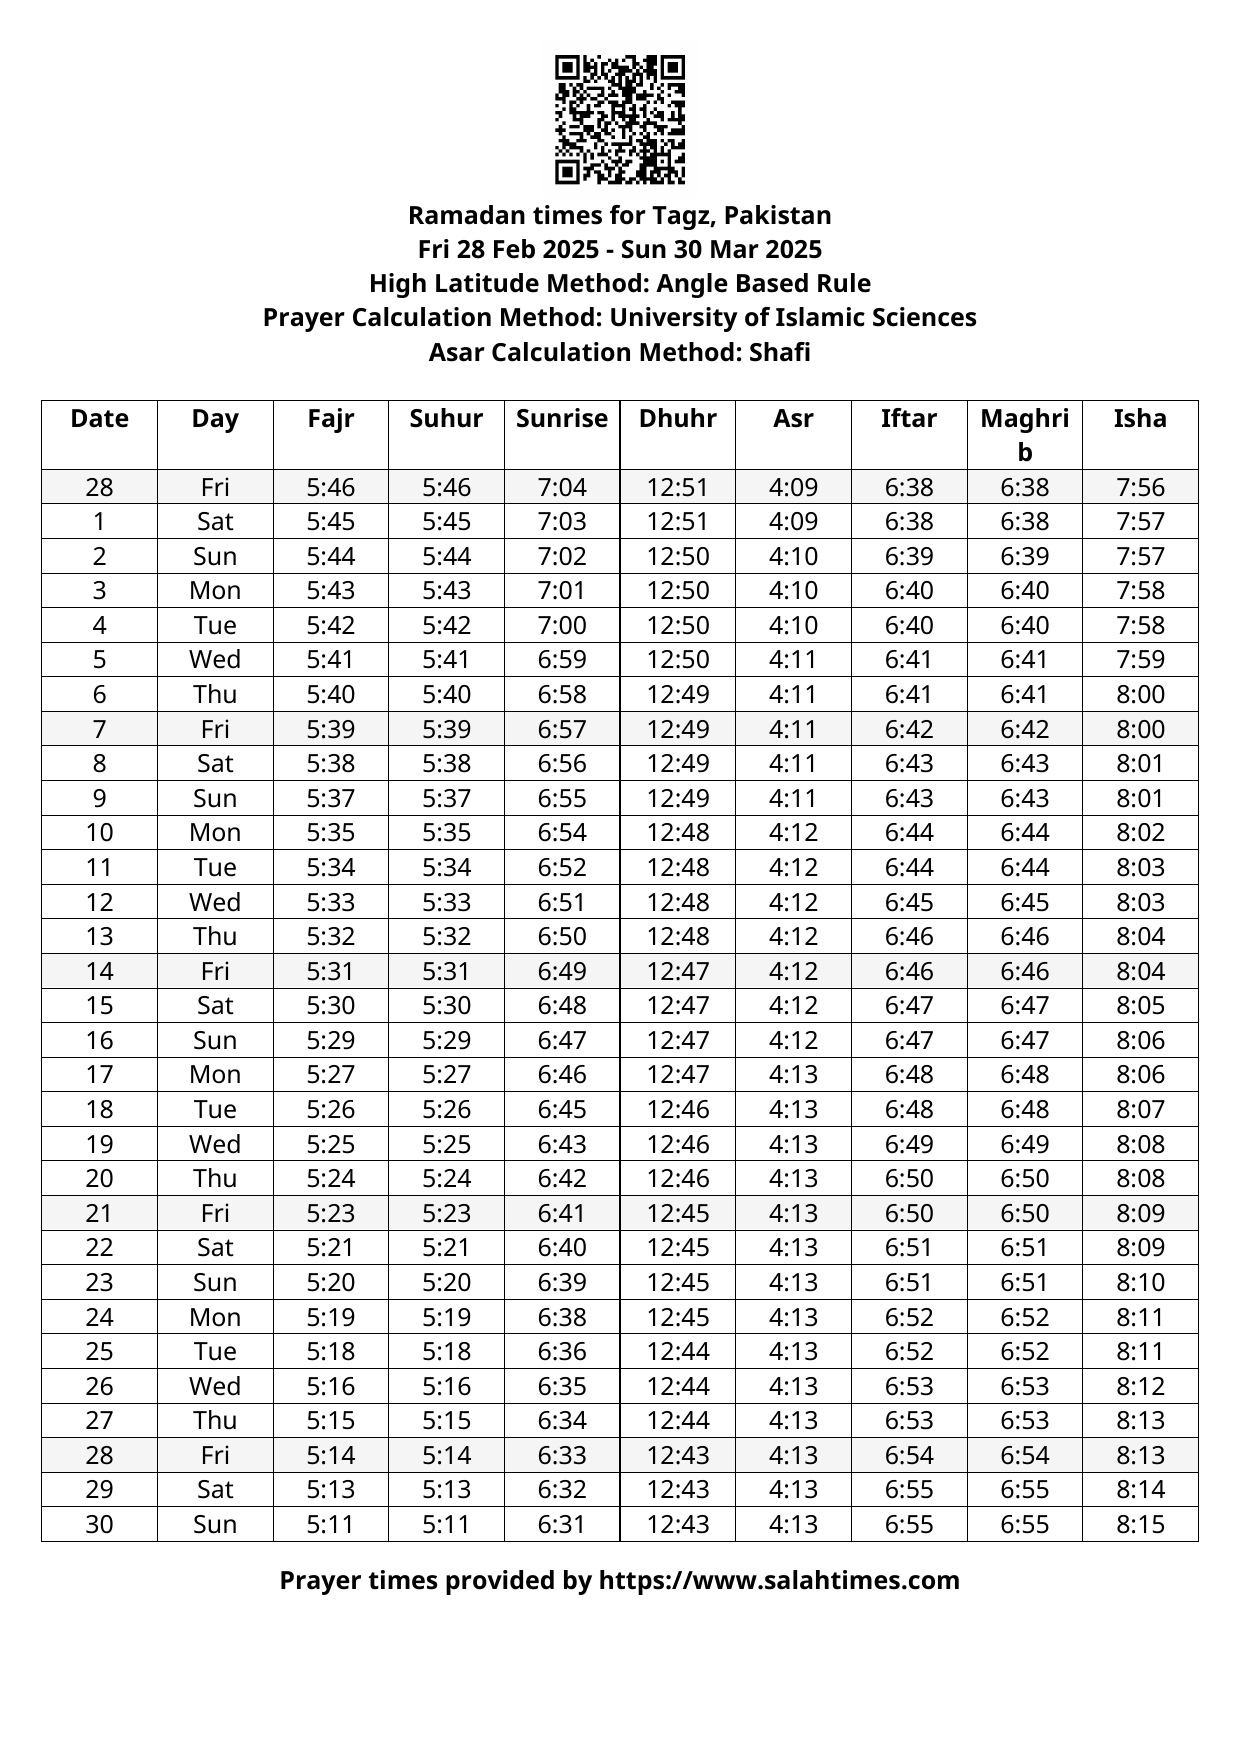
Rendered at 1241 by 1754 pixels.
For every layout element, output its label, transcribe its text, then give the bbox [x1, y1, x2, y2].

table_cell 5:23 [274, 1196, 388, 1229]
table_cell 6:46 [968, 919, 1082, 953]
table_cell 13 [42, 919, 157, 953]
table_cell 5:19 [389, 1300, 504, 1333]
text Fri 28 Feb 2025 - Sun 30 Mar 2025 [42, 232, 1198, 266]
table_cell 12:45 [621, 1300, 735, 1333]
table_header Maghrib [968, 401, 1082, 469]
table_cell 6 [42, 677, 157, 711]
table_cell 6:35 [505, 1369, 619, 1402]
table_cell 6:50 [852, 1196, 967, 1229]
table_cell 5:40 [274, 677, 388, 711]
table_cell 30 [42, 1507, 157, 1541]
table_cell 4:13 [736, 1127, 851, 1160]
table_cell 6:46 [852, 919, 967, 953]
table_cell 8:00 [1083, 677, 1198, 711]
table_cell 5:41 [389, 643, 504, 676]
table_cell 6:49 [505, 954, 619, 987]
table_cell 1 [42, 504, 157, 538]
table_cell Sat [158, 1473, 273, 1506]
table_cell 6:46 [852, 954, 967, 987]
table_cell 12:43 [621, 1438, 735, 1472]
table_cell 4:12 [736, 919, 851, 953]
table_cell Tue [158, 1334, 273, 1368]
table_cell 7:01 [505, 574, 619, 607]
table_cell 5:14 [274, 1438, 388, 1472]
table_cell 6:41 [968, 643, 1082, 676]
table_cell 24 [42, 1300, 157, 1333]
table_cell 12:43 [621, 1473, 735, 1506]
table_cell 6:55 [505, 781, 619, 814]
table_cell 8:04 [1083, 954, 1198, 987]
table_cell 5:20 [389, 1265, 504, 1299]
table_cell 5:32 [389, 919, 504, 953]
table_cell 22 [42, 1231, 157, 1264]
table_cell 8:08 [1083, 1127, 1198, 1160]
table_cell 7:58 [1083, 574, 1198, 607]
table_cell 6:47 [852, 989, 967, 1022]
table_cell 8:08 [1083, 1161, 1198, 1195]
table_cell Fri [158, 470, 273, 503]
table_cell 8:00 [1083, 712, 1198, 745]
table_cell 4:13 [736, 1438, 851, 1472]
table_cell Sat [158, 746, 273, 780]
table_cell Thu [158, 919, 273, 953]
table_cell 5:33 [389, 885, 504, 918]
table_cell 5:21 [274, 1231, 388, 1264]
table_cell 6:52 [968, 1300, 1082, 1333]
table_cell 6:55 [852, 1473, 967, 1506]
table_cell 5:13 [274, 1473, 388, 1506]
table_cell 5:27 [389, 1058, 504, 1091]
table_cell 5:37 [274, 781, 388, 814]
table_header Isha [1083, 401, 1198, 469]
table_cell 8:13 [1083, 1404, 1198, 1437]
table_cell 6:57 [505, 712, 619, 745]
table_cell 5:32 [274, 919, 388, 953]
table_cell 5:11 [389, 1507, 504, 1541]
table_cell 6:56 [505, 746, 619, 780]
table_cell 8:12 [1083, 1369, 1198, 1402]
table_cell 5:31 [274, 954, 388, 987]
table_cell Sat [158, 989, 273, 1022]
table_cell 6:31 [505, 1507, 619, 1541]
table_cell 12:50 [621, 608, 735, 642]
table_cell 5:38 [389, 746, 504, 780]
table_cell 6:41 [505, 1196, 619, 1229]
table_cell 6:42 [505, 1161, 619, 1195]
table_cell 7:58 [1083, 608, 1198, 642]
table_cell 4:13 [736, 1231, 851, 1264]
table_cell 6:43 [852, 781, 967, 814]
table_cell 5:41 [274, 643, 388, 676]
table_cell 6:55 [968, 1473, 1082, 1506]
table_cell Fri [158, 1196, 273, 1229]
table_cell 16 [42, 1023, 157, 1057]
table_cell 6:38 [968, 504, 1082, 538]
table_cell 5:30 [389, 989, 504, 1022]
table_cell 4:13 [736, 1404, 851, 1437]
table_cell 6:39 [968, 539, 1082, 572]
table_header Day [158, 401, 273, 469]
table_cell 6:45 [505, 1092, 619, 1126]
table_cell 4:12 [736, 850, 851, 884]
table_cell 4 [42, 608, 157, 642]
table_cell 12:49 [621, 712, 735, 745]
table_cell 4:12 [736, 954, 851, 987]
table_cell 12:51 [621, 504, 735, 538]
table_cell 4:12 [736, 989, 851, 1022]
table_cell 12:46 [621, 1092, 735, 1126]
table_cell Sun [158, 1507, 273, 1541]
table_cell 5:43 [274, 574, 388, 607]
table_cell 4:13 [736, 1196, 851, 1229]
table_cell 12:47 [621, 1058, 735, 1091]
table_cell 6:46 [968, 954, 1082, 987]
table_cell 8:13 [1083, 1438, 1198, 1472]
table_cell 6:40 [968, 608, 1082, 642]
table_cell 4:13 [736, 1092, 851, 1126]
table_cell 12:46 [621, 1127, 735, 1160]
table_cell 6:43 [505, 1127, 619, 1160]
table_cell 8:01 [1083, 781, 1198, 814]
table_cell 5 [42, 643, 157, 676]
table_cell Sun [158, 1265, 273, 1299]
table_cell 6:40 [852, 608, 967, 642]
table_cell 12:50 [621, 574, 735, 607]
picture [542, 41, 699, 198]
table_cell 5:14 [389, 1438, 504, 1472]
table_cell Sun [158, 781, 273, 814]
table_cell 12:48 [621, 850, 735, 884]
table_cell 6:40 [852, 574, 967, 607]
table_cell Sat [158, 504, 273, 538]
table_cell 6:36 [505, 1334, 619, 1368]
table_cell 5:42 [274, 608, 388, 642]
table_cell 12:51 [621, 470, 735, 503]
table_cell 6:44 [852, 850, 967, 884]
table_cell 6:51 [852, 1265, 967, 1299]
table_cell 4:13 [736, 1058, 851, 1091]
table_cell Fri [158, 712, 273, 745]
table_cell 6:55 [968, 1507, 1082, 1541]
table_cell 6:52 [968, 1334, 1082, 1368]
text High Latitude Method: Angle Based Rule [42, 266, 1198, 300]
table_cell 6:54 [852, 1438, 967, 1472]
table_cell Wed [158, 1127, 273, 1160]
table_cell 5:21 [389, 1231, 504, 1264]
table_cell 6:47 [968, 1023, 1082, 1057]
table_cell Thu [158, 1404, 273, 1437]
table_cell 12:44 [621, 1404, 735, 1437]
table_header Suhur [389, 401, 504, 469]
table_cell 8:06 [1083, 1058, 1198, 1091]
table_cell 6:52 [852, 1300, 967, 1333]
table_cell 5:45 [274, 504, 388, 538]
table_cell 29 [42, 1473, 157, 1506]
table_cell 6:48 [968, 1058, 1082, 1091]
table_cell 26 [42, 1369, 157, 1402]
table_cell 5:18 [389, 1334, 504, 1368]
table_cell Tue [158, 850, 273, 884]
table_cell 7:04 [505, 470, 619, 503]
table_cell 10 [42, 816, 157, 849]
table_cell 6:39 [852, 539, 967, 572]
table_cell 6:40 [968, 574, 1082, 607]
table_cell 7 [42, 712, 157, 745]
table_cell 12:49 [621, 746, 735, 780]
table_cell 6:38 [852, 470, 967, 503]
table_cell 4:13 [736, 1161, 851, 1195]
table_cell 8:05 [1083, 989, 1198, 1022]
table_cell 5:16 [389, 1369, 504, 1402]
table_cell 12:45 [621, 1231, 735, 1264]
table_cell 6:41 [852, 677, 967, 711]
table_cell 5:29 [274, 1023, 388, 1057]
table_cell 2 [42, 539, 157, 572]
table_cell 5:24 [389, 1161, 504, 1195]
table_cell 4:12 [736, 885, 851, 918]
table_cell 21 [42, 1196, 157, 1229]
table_cell 5:29 [389, 1023, 504, 1057]
table_cell Mon [158, 1300, 273, 1333]
table_cell 8:04 [1083, 919, 1198, 953]
table_cell 6:51 [852, 1231, 967, 1264]
table_cell 6:48 [968, 1092, 1082, 1126]
table_cell Wed [158, 1369, 273, 1402]
text Ramadan times for Tagz, Pakistan [42, 198, 1198, 232]
table_cell 6:49 [968, 1127, 1082, 1160]
table_cell 12:50 [621, 643, 735, 676]
table_cell 12:45 [621, 1196, 735, 1229]
table_cell 3 [42, 574, 157, 607]
table_cell Wed [158, 885, 273, 918]
table_cell 6:40 [505, 1231, 619, 1264]
table_cell 4:11 [736, 677, 851, 711]
table_cell 5:43 [389, 574, 504, 607]
table_cell 12:49 [621, 781, 735, 814]
table_cell 7:59 [1083, 643, 1198, 676]
table_cell 6:59 [505, 643, 619, 676]
table_cell 6:41 [852, 643, 967, 676]
table_cell 6:33 [505, 1438, 619, 1472]
table_cell 6:58 [505, 677, 619, 711]
table_cell 5:20 [274, 1265, 388, 1299]
table_cell 5:26 [274, 1092, 388, 1126]
table_cell 5:42 [389, 608, 504, 642]
table_cell 5:18 [274, 1334, 388, 1368]
table_cell 5:11 [274, 1507, 388, 1541]
table_cell 6:38 [852, 504, 967, 538]
table_header Dhuhr [621, 401, 735, 469]
table_cell 5:46 [389, 470, 504, 503]
table_cell Fri [158, 1438, 273, 1472]
table_cell 4:13 [736, 1334, 851, 1368]
table_cell 6:38 [505, 1300, 619, 1333]
table_cell 5:34 [274, 850, 388, 884]
table_cell 6:45 [968, 885, 1082, 918]
table_cell 5:33 [274, 885, 388, 918]
table_cell 8:01 [1083, 746, 1198, 780]
table_cell 4:11 [736, 712, 851, 745]
table_cell Mon [158, 816, 273, 849]
table_cell 6:32 [505, 1473, 619, 1506]
table_cell 8:03 [1083, 850, 1198, 884]
text Prayer Calculation Method: University of Islamic Sciences [42, 300, 1198, 334]
table_cell 12:47 [621, 1023, 735, 1057]
table_cell 4:09 [736, 470, 851, 503]
table_cell 7:56 [1083, 470, 1198, 503]
table_cell 8 [42, 746, 157, 780]
table_cell 12:48 [621, 816, 735, 849]
table_cell 27 [42, 1404, 157, 1437]
table_cell 5:35 [389, 816, 504, 849]
table_cell 6:52 [852, 1334, 967, 1368]
table_cell 8:02 [1083, 816, 1198, 849]
table_cell 5:16 [274, 1369, 388, 1402]
table_cell 9 [42, 781, 157, 814]
table_cell 28 [42, 470, 157, 503]
table_cell 17 [42, 1058, 157, 1091]
table_cell 5:19 [274, 1300, 388, 1333]
table_cell 8:09 [1083, 1231, 1198, 1264]
table_cell Tue [158, 608, 273, 642]
table_cell 6:43 [968, 781, 1082, 814]
table_cell 20 [42, 1161, 157, 1195]
table_cell 6:51 [968, 1265, 1082, 1299]
table_cell 6:53 [852, 1369, 967, 1402]
table_cell 6:53 [968, 1404, 1082, 1437]
table_cell 6:43 [968, 746, 1082, 780]
table_cell 12:47 [621, 989, 735, 1022]
table_cell 6:34 [505, 1404, 619, 1437]
table_cell 6:53 [968, 1369, 1082, 1402]
table_cell 7:57 [1083, 504, 1198, 538]
table_cell Sun [158, 1023, 273, 1057]
table_cell 6:55 [852, 1507, 967, 1541]
table_cell 23 [42, 1265, 157, 1299]
table_cell 4:10 [736, 539, 851, 572]
table_header Sunrise [505, 401, 619, 469]
table_cell 5:24 [274, 1161, 388, 1195]
table_cell 15 [42, 989, 157, 1022]
table_cell 4:13 [736, 1265, 851, 1299]
table_cell 4:11 [736, 781, 851, 814]
table_cell 5:40 [389, 677, 504, 711]
table_cell 18 [42, 1092, 157, 1126]
table_cell 12:45 [621, 1265, 735, 1299]
table_cell 8:09 [1083, 1196, 1198, 1229]
table_cell 8:14 [1083, 1473, 1198, 1506]
table_cell 28 [42, 1438, 157, 1472]
table_cell 5:23 [389, 1196, 504, 1229]
table_cell 6:42 [852, 712, 967, 745]
table_cell Wed [158, 643, 273, 676]
table_cell Sat [158, 1231, 273, 1264]
table_cell 5:44 [274, 539, 388, 572]
table_cell 12:49 [621, 677, 735, 711]
table_cell 6:53 [852, 1404, 967, 1437]
table_cell 12:50 [621, 539, 735, 572]
table_cell 6:44 [968, 850, 1082, 884]
table_cell 6:47 [505, 1023, 619, 1057]
table_cell 12:44 [621, 1334, 735, 1368]
table_cell 6:39 [505, 1265, 619, 1299]
table_cell 8:07 [1083, 1092, 1198, 1126]
table_cell 12:48 [621, 885, 735, 918]
table_cell 5:44 [389, 539, 504, 572]
table_cell 19 [42, 1127, 157, 1160]
table_cell 8:03 [1083, 885, 1198, 918]
table_cell 4:10 [736, 608, 851, 642]
table_cell 7:57 [1083, 539, 1198, 572]
table_cell 5:38 [274, 746, 388, 780]
table_cell 6:41 [968, 677, 1082, 711]
table_cell 12:44 [621, 1369, 735, 1402]
table_cell 6:51 [505, 885, 619, 918]
table_cell 8:10 [1083, 1265, 1198, 1299]
table_cell Thu [158, 1161, 273, 1195]
table_cell 6:52 [505, 850, 619, 884]
table_cell Sun [158, 539, 273, 572]
table_cell 6:54 [968, 1438, 1082, 1472]
table_cell 5:37 [389, 781, 504, 814]
table_cell 7:03 [505, 504, 619, 538]
table_cell 8:11 [1083, 1334, 1198, 1368]
table_header Date [42, 401, 157, 469]
table_cell 5:45 [389, 504, 504, 538]
table_cell 11 [42, 850, 157, 884]
table_cell 5:30 [274, 989, 388, 1022]
table_cell Mon [158, 1058, 273, 1091]
table_cell 5:39 [274, 712, 388, 745]
table_cell 8:15 [1083, 1507, 1198, 1541]
table_cell 7:00 [505, 608, 619, 642]
table_header Asr [736, 401, 851, 469]
table_cell 12:48 [621, 919, 735, 953]
table_cell Fri [158, 954, 273, 987]
table_cell 6:48 [852, 1058, 967, 1091]
table_cell 5:15 [274, 1404, 388, 1437]
table_cell 4:13 [736, 1300, 851, 1333]
table_cell 12:46 [621, 1161, 735, 1195]
table_cell 4:12 [736, 1023, 851, 1057]
table_cell 6:50 [852, 1161, 967, 1195]
table_cell 6:44 [968, 816, 1082, 849]
table_cell 25 [42, 1334, 157, 1368]
table_cell 5:25 [389, 1127, 504, 1160]
table_cell 4:09 [736, 504, 851, 538]
table_cell 4:10 [736, 574, 851, 607]
table_cell 6:42 [968, 712, 1082, 745]
table_cell 4:12 [736, 816, 851, 849]
table_cell Tue [158, 1092, 273, 1126]
text Asar Calculation Method: Shafi [42, 334, 1198, 368]
table_cell 5:31 [389, 954, 504, 987]
table_cell 6:44 [852, 816, 967, 849]
table_cell 6:46 [505, 1058, 619, 1091]
table_cell 5:26 [389, 1092, 504, 1126]
table_cell 5:46 [274, 470, 388, 503]
table_cell 4:13 [736, 1507, 851, 1541]
table_cell 5:34 [389, 850, 504, 884]
table_cell 8:06 [1083, 1023, 1198, 1057]
table_cell 6:38 [968, 470, 1082, 503]
table_cell 6:45 [852, 885, 967, 918]
table_cell Thu [158, 677, 273, 711]
table_cell 4:11 [736, 643, 851, 676]
table_cell 5:25 [274, 1127, 388, 1160]
table_cell 14 [42, 954, 157, 987]
table_cell 6:50 [968, 1161, 1082, 1195]
table_cell 12:47 [621, 954, 735, 987]
table_cell 4:13 [736, 1473, 851, 1506]
table_cell 7:02 [505, 539, 619, 572]
table_cell 6:51 [968, 1231, 1082, 1264]
table_cell 4:11 [736, 746, 851, 780]
table_cell 6:50 [505, 919, 619, 953]
table_cell 5:15 [389, 1404, 504, 1437]
table_cell 6:50 [968, 1196, 1082, 1229]
table_cell 5:39 [389, 712, 504, 745]
table_cell 6:47 [852, 1023, 967, 1057]
table_cell 6:47 [968, 989, 1082, 1022]
table_header Fajr [274, 401, 388, 469]
table_cell 6:48 [505, 989, 619, 1022]
table_cell 4:13 [736, 1369, 851, 1402]
table_cell 8:11 [1083, 1300, 1198, 1333]
table_cell 6:54 [505, 816, 619, 849]
table_cell 6:49 [852, 1127, 967, 1160]
table_cell 12 [42, 885, 157, 918]
table_cell Mon [158, 574, 273, 607]
text Prayer times provided by https://www.salahtimes.com [42, 1563, 1198, 1597]
table_cell 6:48 [852, 1092, 967, 1126]
table_header Iftar [852, 401, 967, 469]
table_cell 5:13 [389, 1473, 504, 1506]
table_cell 5:27 [274, 1058, 388, 1091]
table_cell 12:43 [621, 1507, 735, 1541]
table_cell 6:43 [852, 746, 967, 780]
table_cell 5:35 [274, 816, 388, 849]
